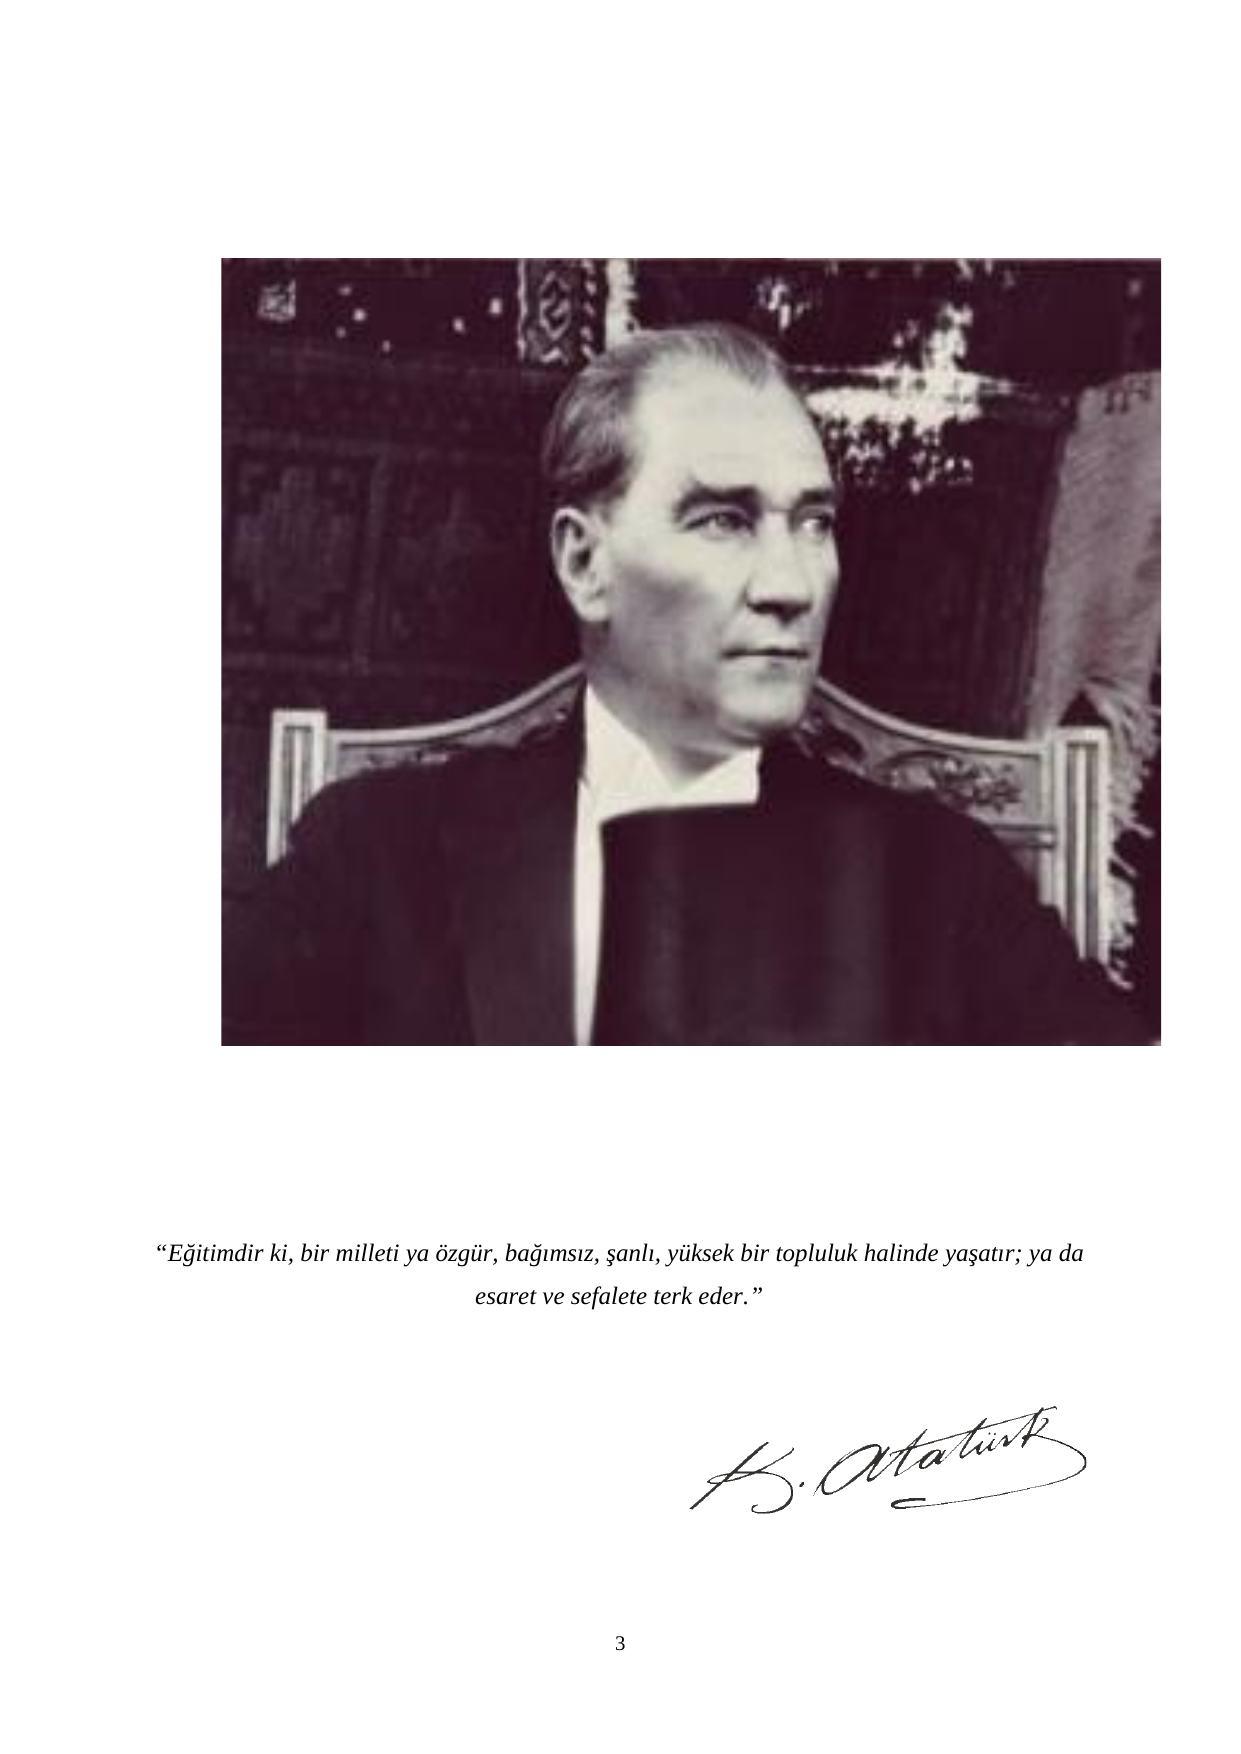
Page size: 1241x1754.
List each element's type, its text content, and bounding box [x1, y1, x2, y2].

picture [689, 1406, 1087, 1514]
picture [221, 258, 1162, 1046]
text “Eğitimdir ki, bir milleti ya özgür, bağımsız, şanlı, yüksek bir topluluk halinde yaşatır; ya da esaret ve sefalete terk eder.” [148, 1238, 1093, 1310]
